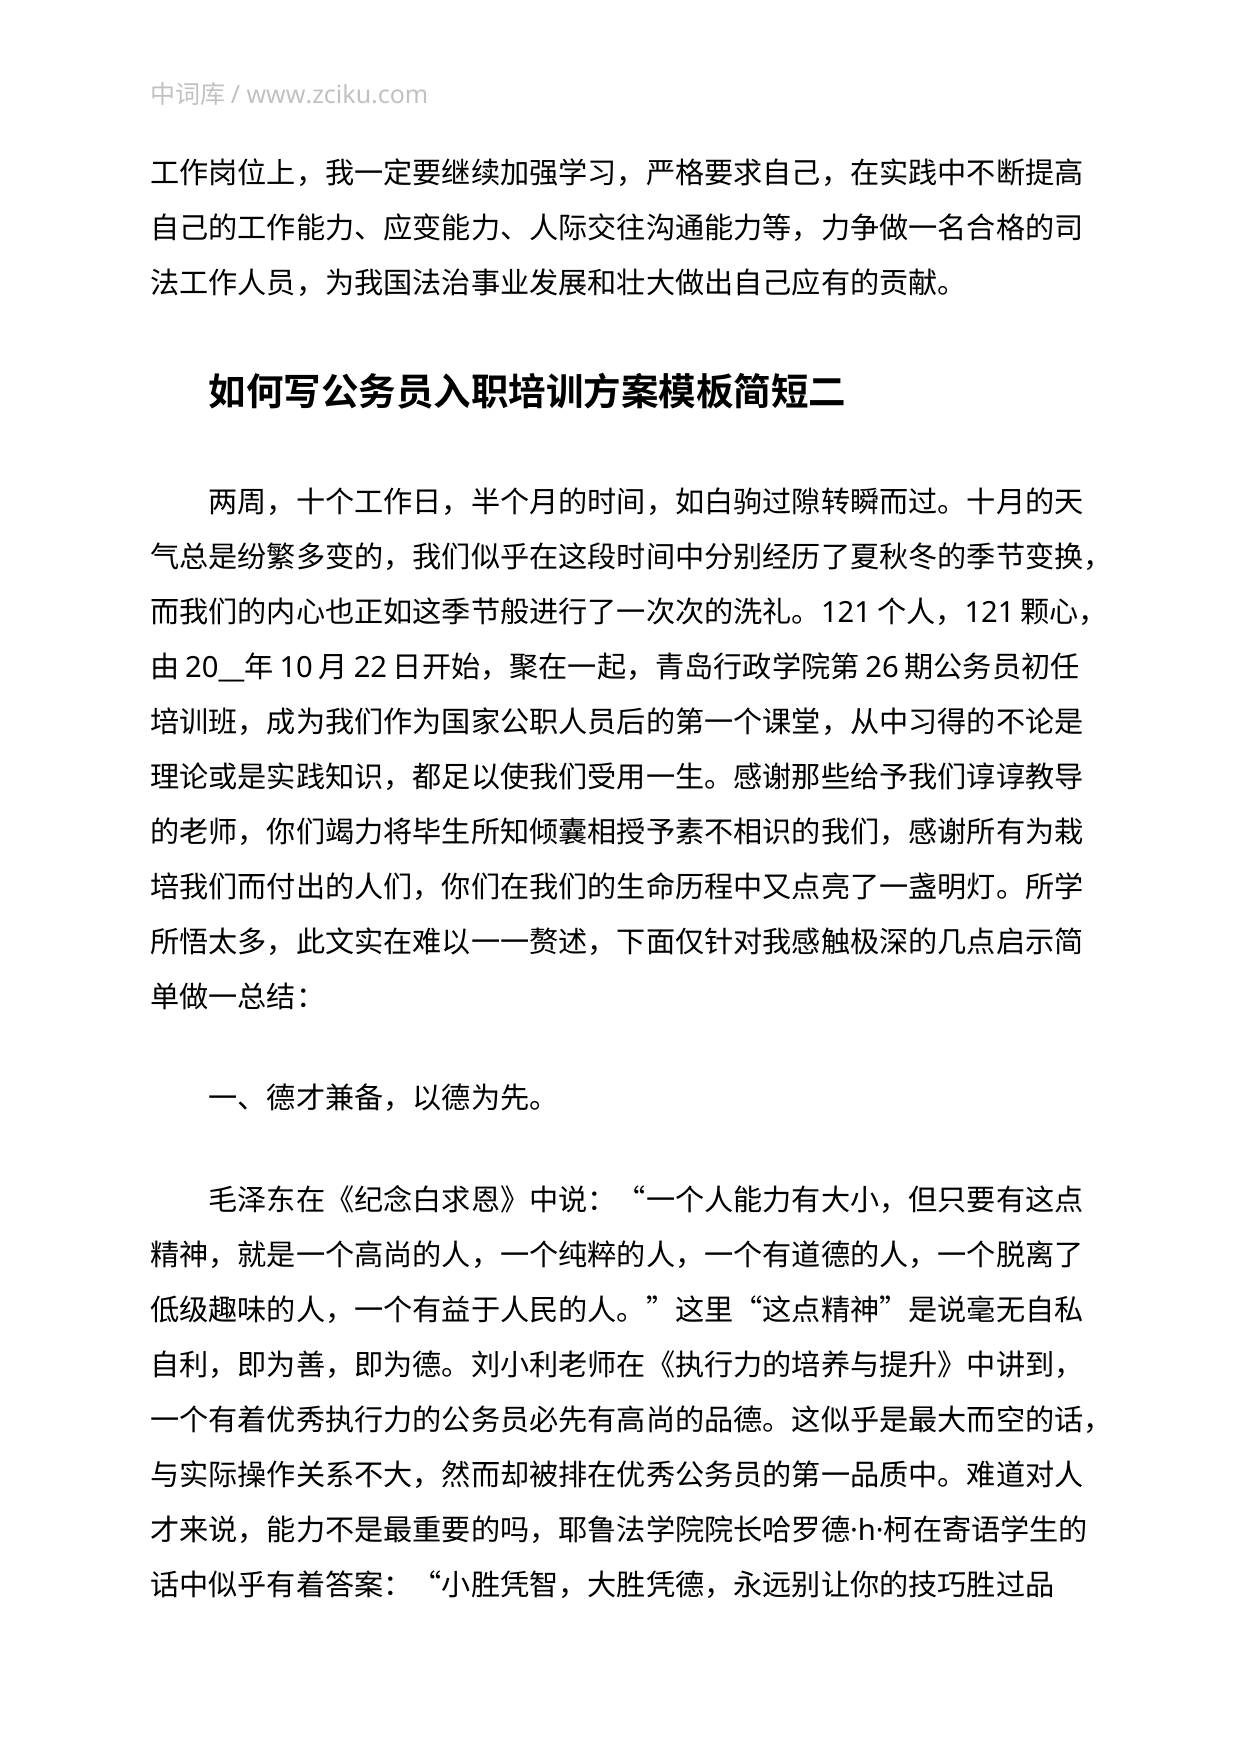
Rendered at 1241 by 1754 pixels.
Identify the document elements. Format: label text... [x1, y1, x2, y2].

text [150, 150, 1090, 302]
text 两周，十个工作日，半个月的时间，如白驹过隙转瞬而过。十月的天气总是纷繁多变的，我们似乎在这段时间中分别经历了夏秋冬的季节变换，而我们的内心也正如这季节般进行了一次次的洗礼。121个人，121颗心，由20__年10月22日开始，聚在一起，青岛行政学院第26期公务员初任培训班，成为我们作为国家公职人员后的第一个课堂，从中习得的不论是理论或是实践知识，都足以使我们受用一生。感谢那些给予我们谆谆教导的老师，你们竭力将毕生所知倾囊相授予素不相识的我们，感谢所有为栽培我们而付出的人们，你们在我们的生命历程中又点亮了一盏明灯。所学所悟太多，此文实在难以一一赘述，下面仅针对我感触极深的几点启示简单做一总结： [150, 479, 1090, 1016]
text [150, 1177, 1090, 1603]
text 一、德才兼备，以德为先。 [150, 1075, 1090, 1117]
text 如何写公务员入职培训方案模板简短二 [150, 362, 1090, 416]
